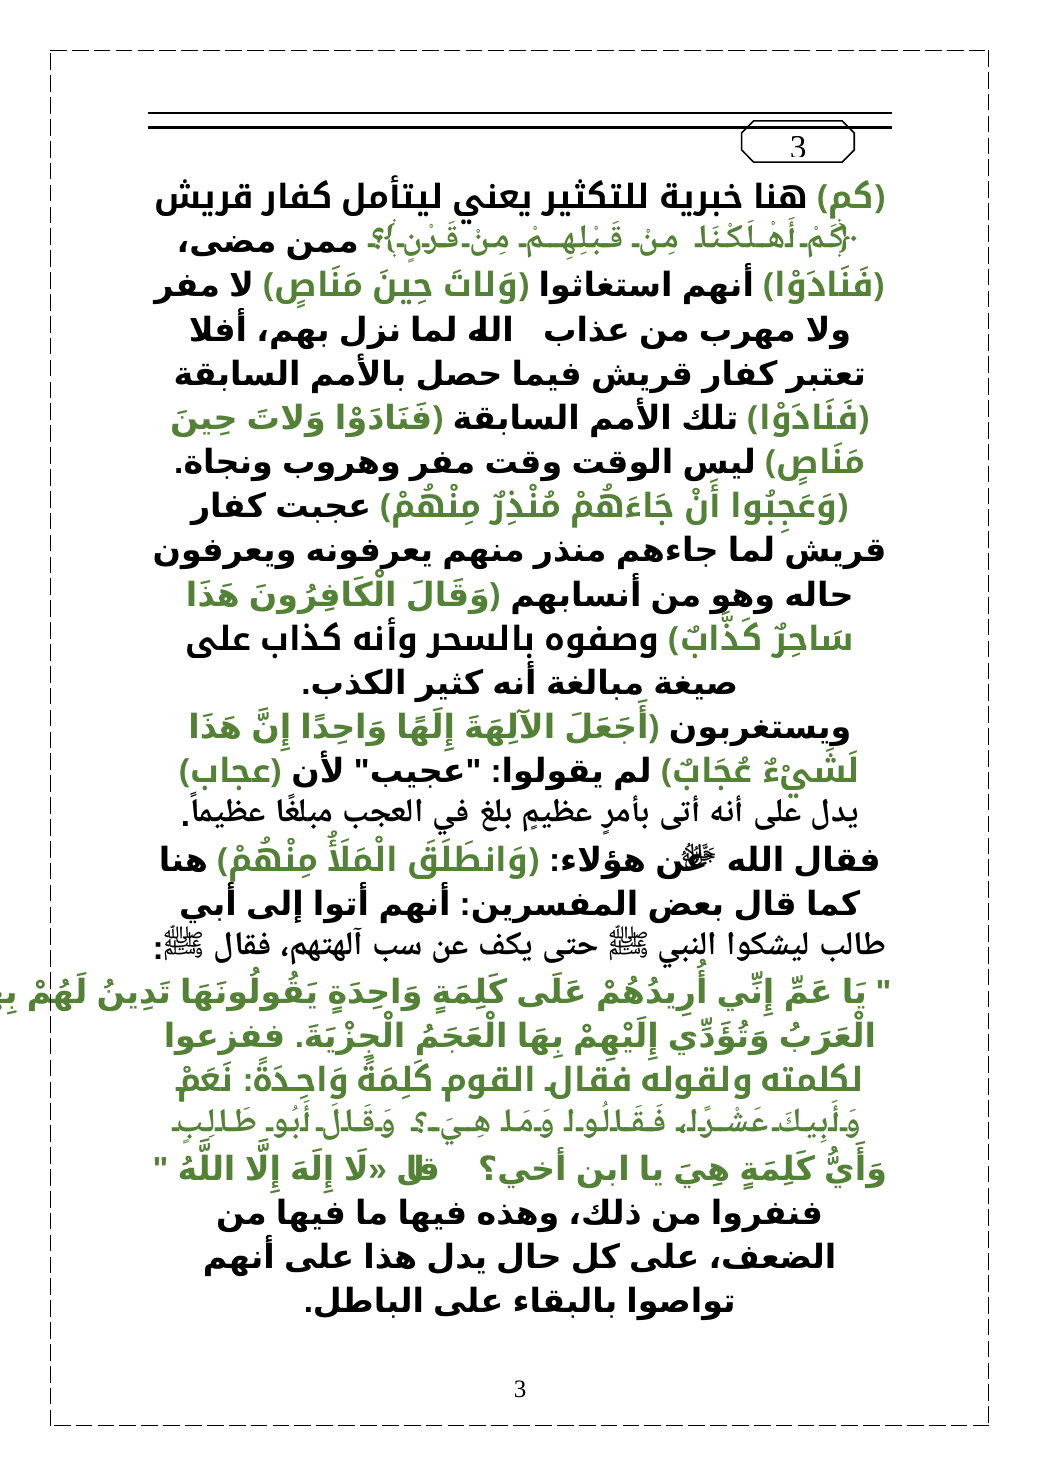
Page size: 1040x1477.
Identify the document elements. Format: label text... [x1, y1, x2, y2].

text فقال الله ﷻ عن هؤلاء: ﴿وَانطَلَقَ الْمَلَأُ مِنْهُمْ﴾ هنا كما قال بعض المفسرين: أنهم أتوا إلى أبي طالب ليشكوا النبي ﷺ حتى يكف عن سب آلهتهم، فقال ﷺ: " يَا عَمِّ إِنِّي أُرِيدُهُمْ عَلَى كَلِمَةٍ وَاحِدَةٍ يَقُولُونَهَا تَدِينُ لَهُمْ بِهَا الْعَرَبُ وَتُؤَدِّي إِلَيْهِمْ بِهَا الْعَجَمُ الْجِزْيَةَ. ففزعوا لكلمته ولقوله فقال القوم كَلِمَةً وَاحِدَةً: نَعَمْ وَأَبِيكَ عَشْرًا، فَقَالُوا وَمَا هِيَ؟ وَقَالَ أَبُو طَالِبٍ وَأَيُّ كَلِمَةٍ هِيَ يا ابن أخي؟ قال ﷺ «لَا إِلَهَ إِلَّا اللَّهُ " فنفروا من ذلك، وهذه فيها ما فيها من الضعف، على كل حال يدل هذا على أنهم تواصوا بالبقاء على الباطل. [148, 840, 892, 1320]
text ﴿وَعَجِبُوا أَنْ جَاءَهُمْ مُنْذِرٌ مِنْهُمْ﴾ عجبت كفار قريش لما جاءهم منذر منهم يعرفونه ويعرفون حاله وهو من أنسابهم ﴿وَقَالَ الْكَافِرُونَ هَذَا سَاحِرٌ كَذَّابٌ﴾ وصفوه بالسحر وأنه كذاب على صيغة مبالغة أنه كثير الكذب. [148, 486, 892, 701]
text ويستغربون ﴿أَجَعَلَ الآلِهَةَ إِلَهًا وَاحِدًا إِنَّ هَذَا لَشَيْءٌ عُجَابٌ﴾ لم يقولوا: "عجيب" لأن ﴿عجاب﴾ يدل على أنه أتى بأمرٍ عظيمٍ بلغ في العجب مبلغًا عظيماً. [148, 707, 892, 834]
text ﴿كم﴾ هنا خبرية للتكثير يعني ليتأمل كفار قريش ﴿كَمْ أَهْلَكْنَا مِنْ قَبْلِهِمْ مِنْ قَرْنٍ﴾؟ ممن مضى، ﴿فَنَادَوْا﴾ أنهم استغاثوا ﴿وَلاتَ حِينَ مَنَاصٍ﴾ لا مفر ولا مهرب من عذاب الله ﷻ لما نزل بهم، أفلا تعتبر كفار قريش فيما حصل بالأمم السابقة ﴿فَنَادَوْا﴾ تلك الأمم السابقة ﴿فَنَادَوْا وَلاتَ حِينَ مَنَاصٍ﴾ ليس الوقت وقت مفر وهروب ونجاة. [148, 177, 892, 481]
